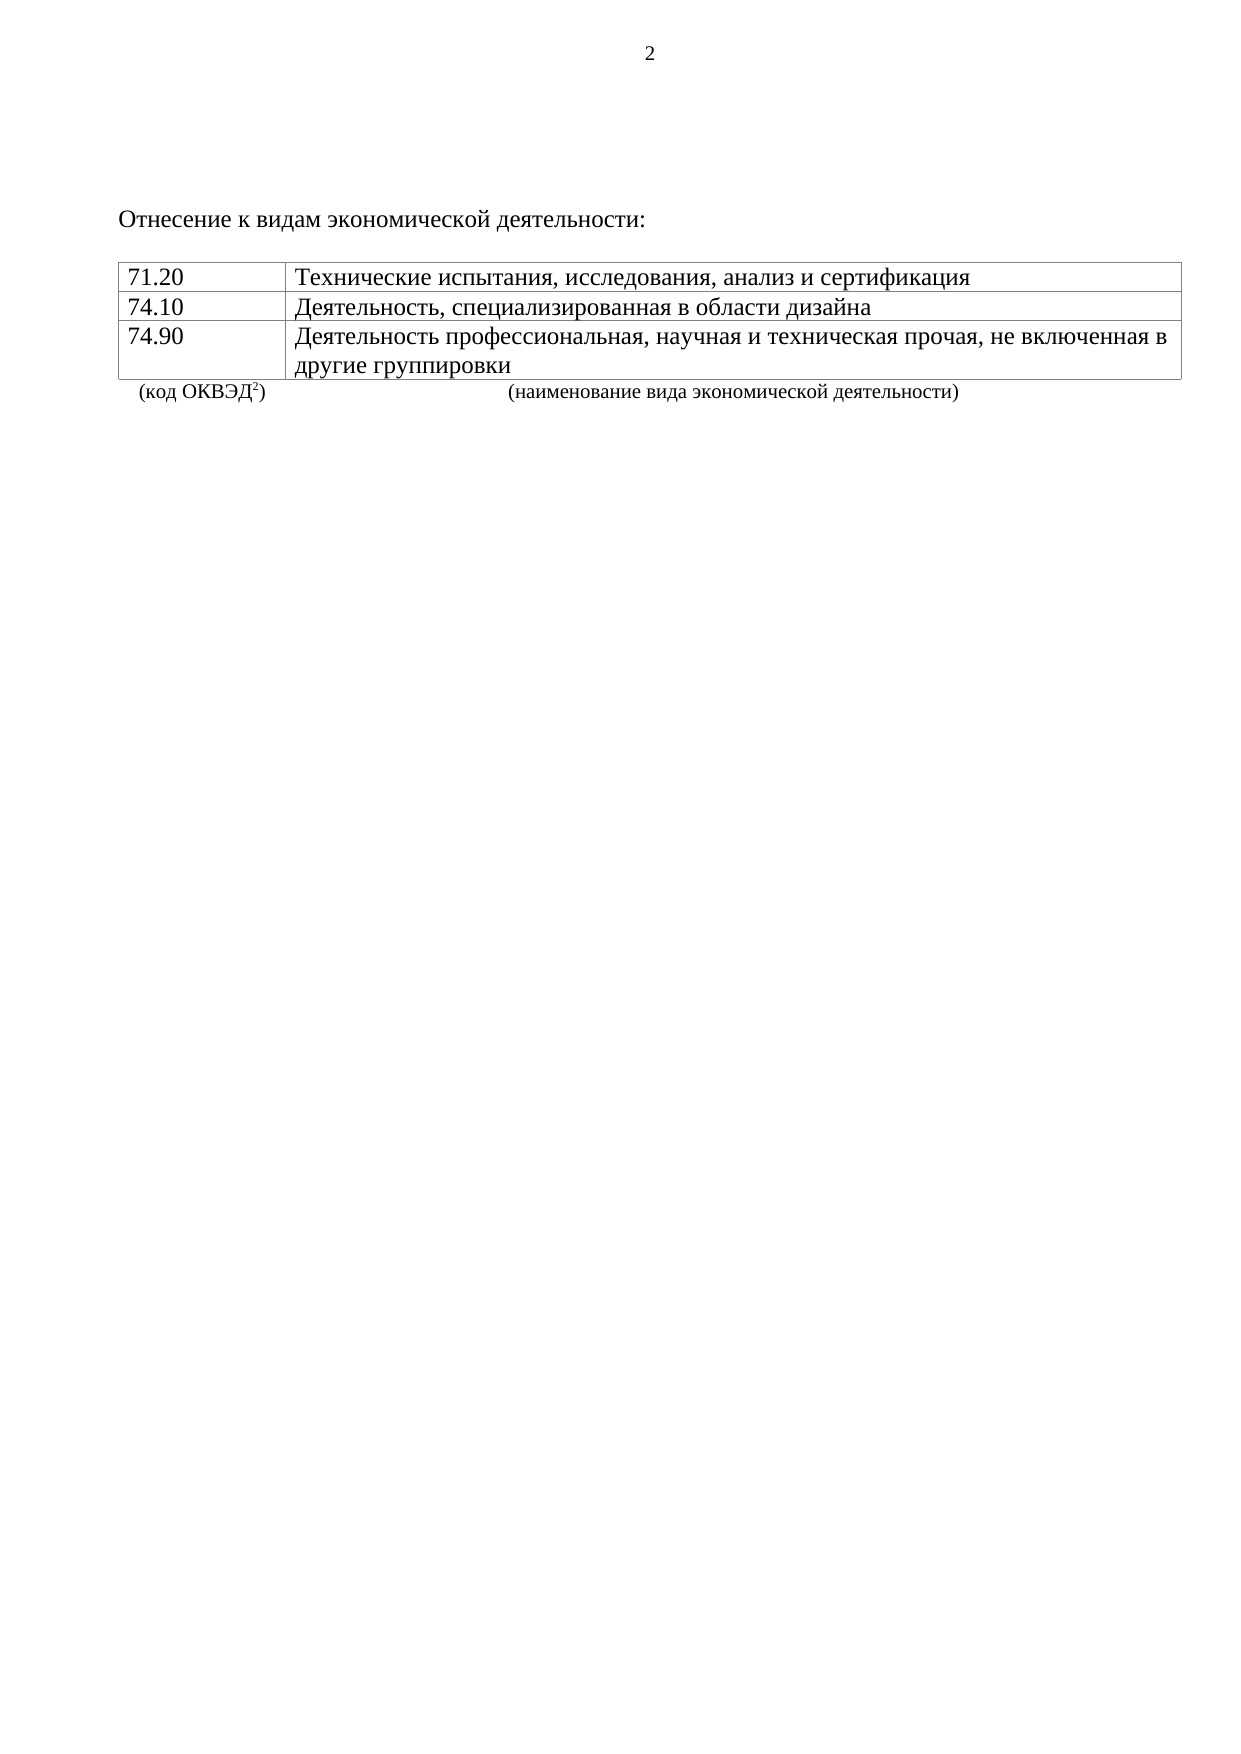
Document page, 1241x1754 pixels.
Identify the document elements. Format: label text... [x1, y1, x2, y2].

table_cell 74.90 [119, 321, 285, 378]
table_cell 74.10 [119, 292, 285, 320]
table_cell (наименование вида экономической деятельности) [286, 380, 1181, 403]
table_header Технические испытания, исследования, анализ и сертификация [286, 263, 1181, 291]
table_header 71.20 [119, 263, 285, 291]
text Отнесение к видам экономической деятельности: [118, 204, 1181, 233]
table_cell Деятельность профессиональная, научная и техническая прочая, не включенная в другие группировки [286, 321, 1181, 378]
table_cell (код ОКВЭД) [118, 380, 286, 403]
table_cell Деятельность, специализированная в области дизайна [286, 292, 1181, 320]
